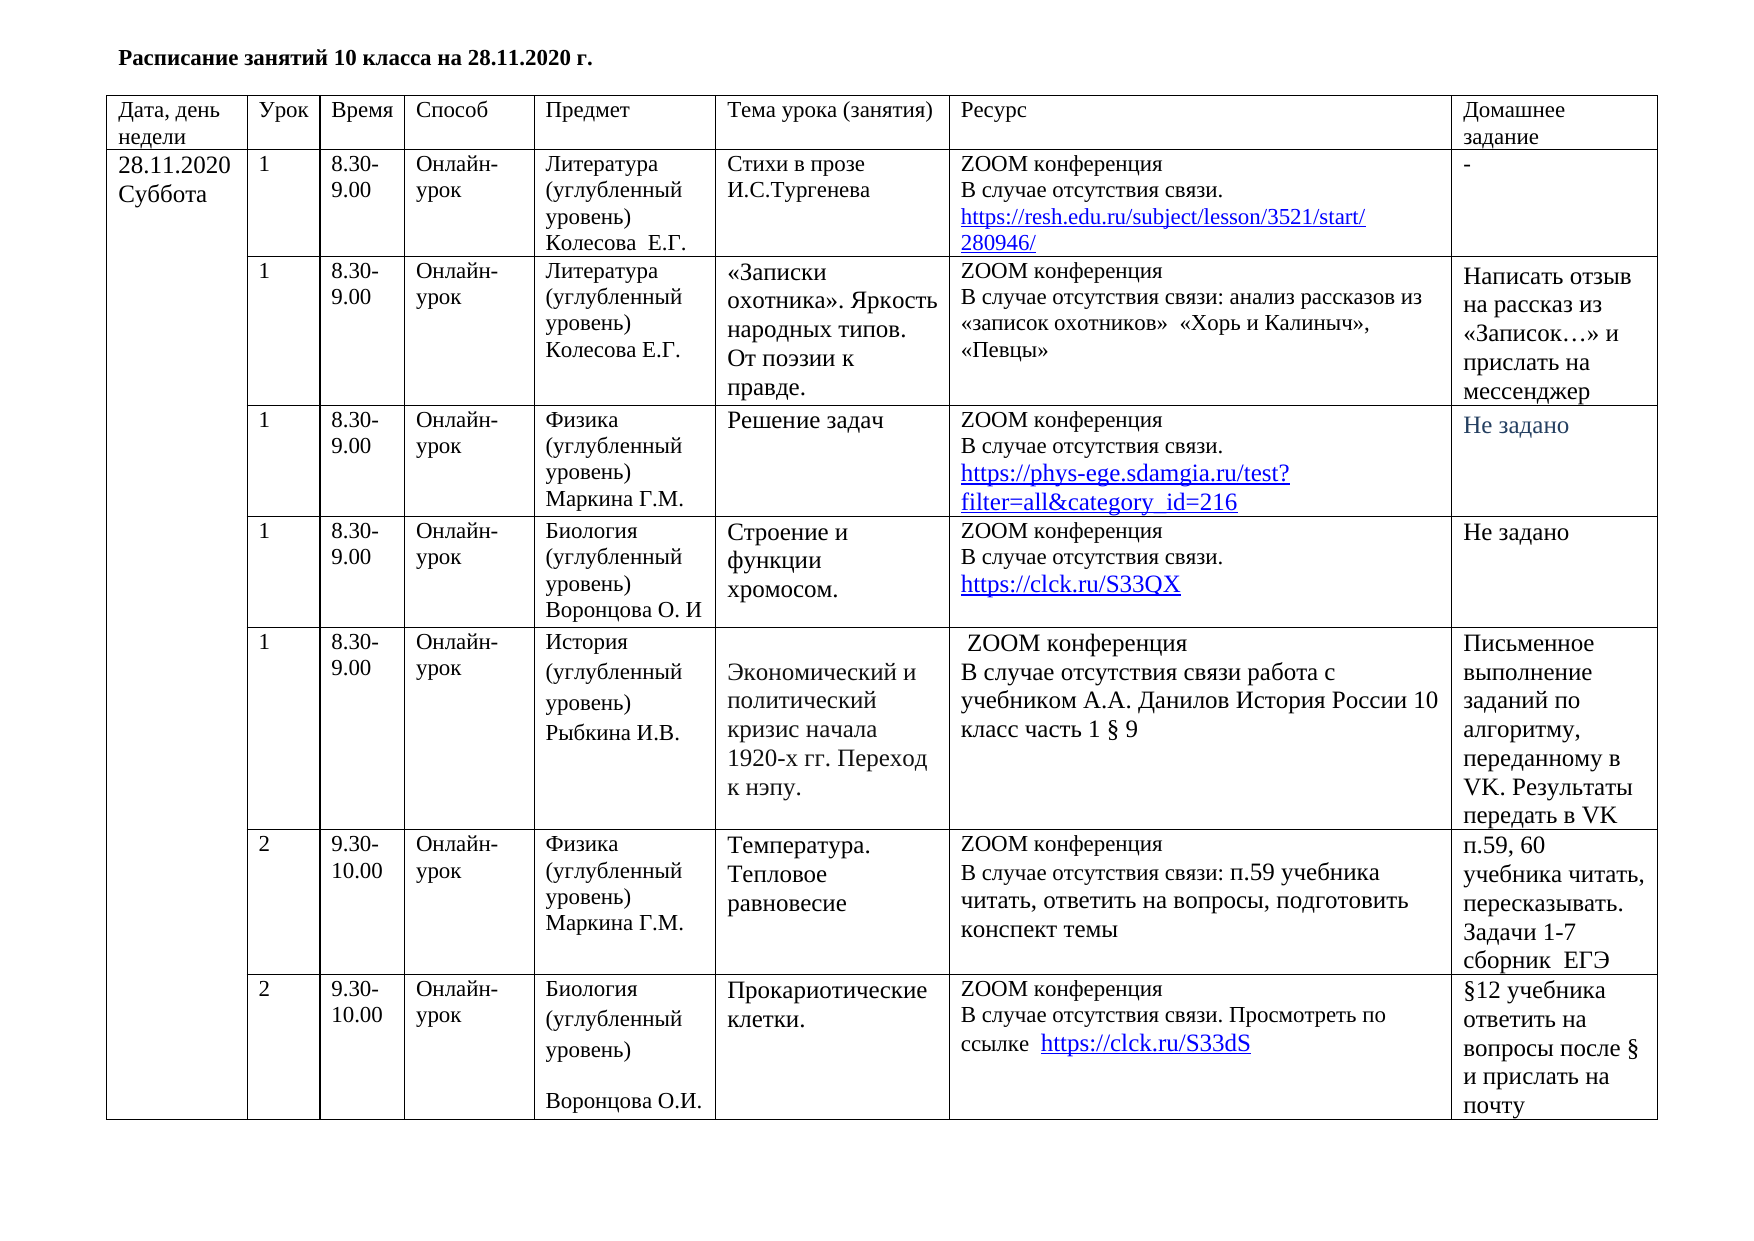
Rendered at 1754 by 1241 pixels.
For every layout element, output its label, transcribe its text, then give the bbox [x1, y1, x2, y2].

table_cell ZOOM конференция В случае отсутствия связи. https://phys-ege.sdamgia.ru/test?filter=all&category_id=216 [950, 406, 1451, 516]
table_cell Онлайн-урок [405, 150, 534, 256]
table_cell Биология (углубленный уровень) Воронцова О. И [535, 517, 715, 627]
table_cell 9.30-10.00 [321, 830, 404, 974]
table_cell Биология (углубленный уровень) Воронцова О.И. [535, 975, 715, 1119]
table_cell 2 [248, 830, 319, 974]
table_cell п.59, 60 учебника читать, пересказывать. Задачи 1-7 сборник ЕГЭ [1452, 830, 1657, 974]
table_cell ZOOM конференция В случае отсутствия связи. https://clck.ru/S33QX [950, 517, 1451, 627]
table_cell Не задано [1452, 406, 1657, 516]
table_header Дата, день недели [107, 96, 247, 149]
text Расписание занятий 10 класса на 28.11.2020 г. [118, 44, 1636, 71]
table_cell 2 [248, 975, 319, 1119]
table_cell Физика (углубленный уровень) Маркина Г.М. [535, 406, 715, 516]
table_cell 1 [248, 517, 319, 627]
table_cell Строение и функции хромосом. [716, 517, 949, 627]
table_cell 1 [248, 628, 319, 829]
table_cell Физика (углубленный уровень) Маркина Г.М. [535, 830, 715, 974]
table_cell Решение задач [716, 406, 949, 516]
table_cell 1 [248, 257, 319, 404]
table_cell ZOOM конференция В случае отсутствия связи. https://resh.edu.ru/subject/lesson/3521/start/280946/ [950, 150, 1451, 256]
table_cell Литература (углубленный уровень) Колесова Е.Г. [535, 150, 715, 256]
table_cell §12 учебника ответить на вопросы после § и прислать на почту [1452, 975, 1657, 1119]
table_cell ZOOM конференция В случае отсутствия связи: анализ рассказов из «записок охотников» «Хорь и Калиныч», «Певцы» [950, 257, 1451, 404]
table_cell ZOOM конференция В случае отсутствия связи. Просмотреть по ссылке https://clck.ru/S33dS [950, 975, 1451, 1119]
table_cell Экономический и политический кризис начала 1920-х гг. Переход к нэпу. [716, 628, 949, 829]
table_cell Литература (углубленный уровень) Колесова Е.Г. [535, 257, 715, 404]
table_cell Не задано [1452, 517, 1657, 627]
table_header Время [321, 96, 404, 149]
table_cell Онлайн-урок [405, 830, 534, 974]
table_cell 28.11.2020 Суббота [107, 150, 247, 1119]
table_cell Онлайн-урок [405, 628, 534, 829]
table_cell 9.30-10.00 [321, 975, 404, 1119]
table_header Урок [248, 96, 319, 149]
table_cell 8.30-9.00 [321, 257, 404, 404]
table_cell 8.30-9.00 [321, 628, 404, 829]
table_cell ZOOM конференция В случае отсутствия связи работа с учебником А.А. Данилов История России 10 класс часть 1 § 9 [950, 628, 1451, 829]
table_header Домашнее задание [1452, 96, 1657, 149]
table_header Способ [405, 96, 534, 149]
table_cell 1 [248, 150, 319, 256]
table_cell Написать отзыв на рассказ из «Записок…» и прислать на мессенджер [1452, 257, 1657, 404]
table_cell Онлайн-урок [405, 975, 534, 1119]
table_header Ресурс [950, 96, 1451, 149]
table_cell Температура. Тепловое равновесие [716, 830, 949, 974]
table_cell 8.30-9.00 [321, 517, 404, 627]
table_cell Онлайн-урок [405, 257, 534, 404]
table_cell «Записки охотника». Яркость народных типов. От поэзии к правде. [716, 257, 949, 404]
table_cell История (углубленный уровень) Рыбкина И.В. [535, 628, 715, 829]
table_cell Стихи в прозе И.С.Тургенева [716, 150, 949, 256]
table_cell Онлайн-урок [405, 406, 534, 516]
table_cell Онлайн-урок [405, 517, 534, 627]
table_cell - [1452, 150, 1657, 256]
table_cell Прокариотические клетки. [716, 975, 949, 1119]
table_cell 8.30-9.00 [321, 150, 404, 256]
table_cell 8.30-9.00 [321, 406, 404, 516]
table_header Предмет [535, 96, 715, 149]
table_cell 1 [248, 406, 319, 516]
table_cell Письменное выполнение заданий по алгоритму, переданному в VK. Результаты передать в VK [1452, 628, 1657, 829]
table_header Тема урока (занятия) [716, 96, 949, 149]
table_cell ZOOM конференция В случае отсутствия связи: п.59 учебника читать, ответить на вопросы, подготовить конспект темы [950, 830, 1451, 974]
